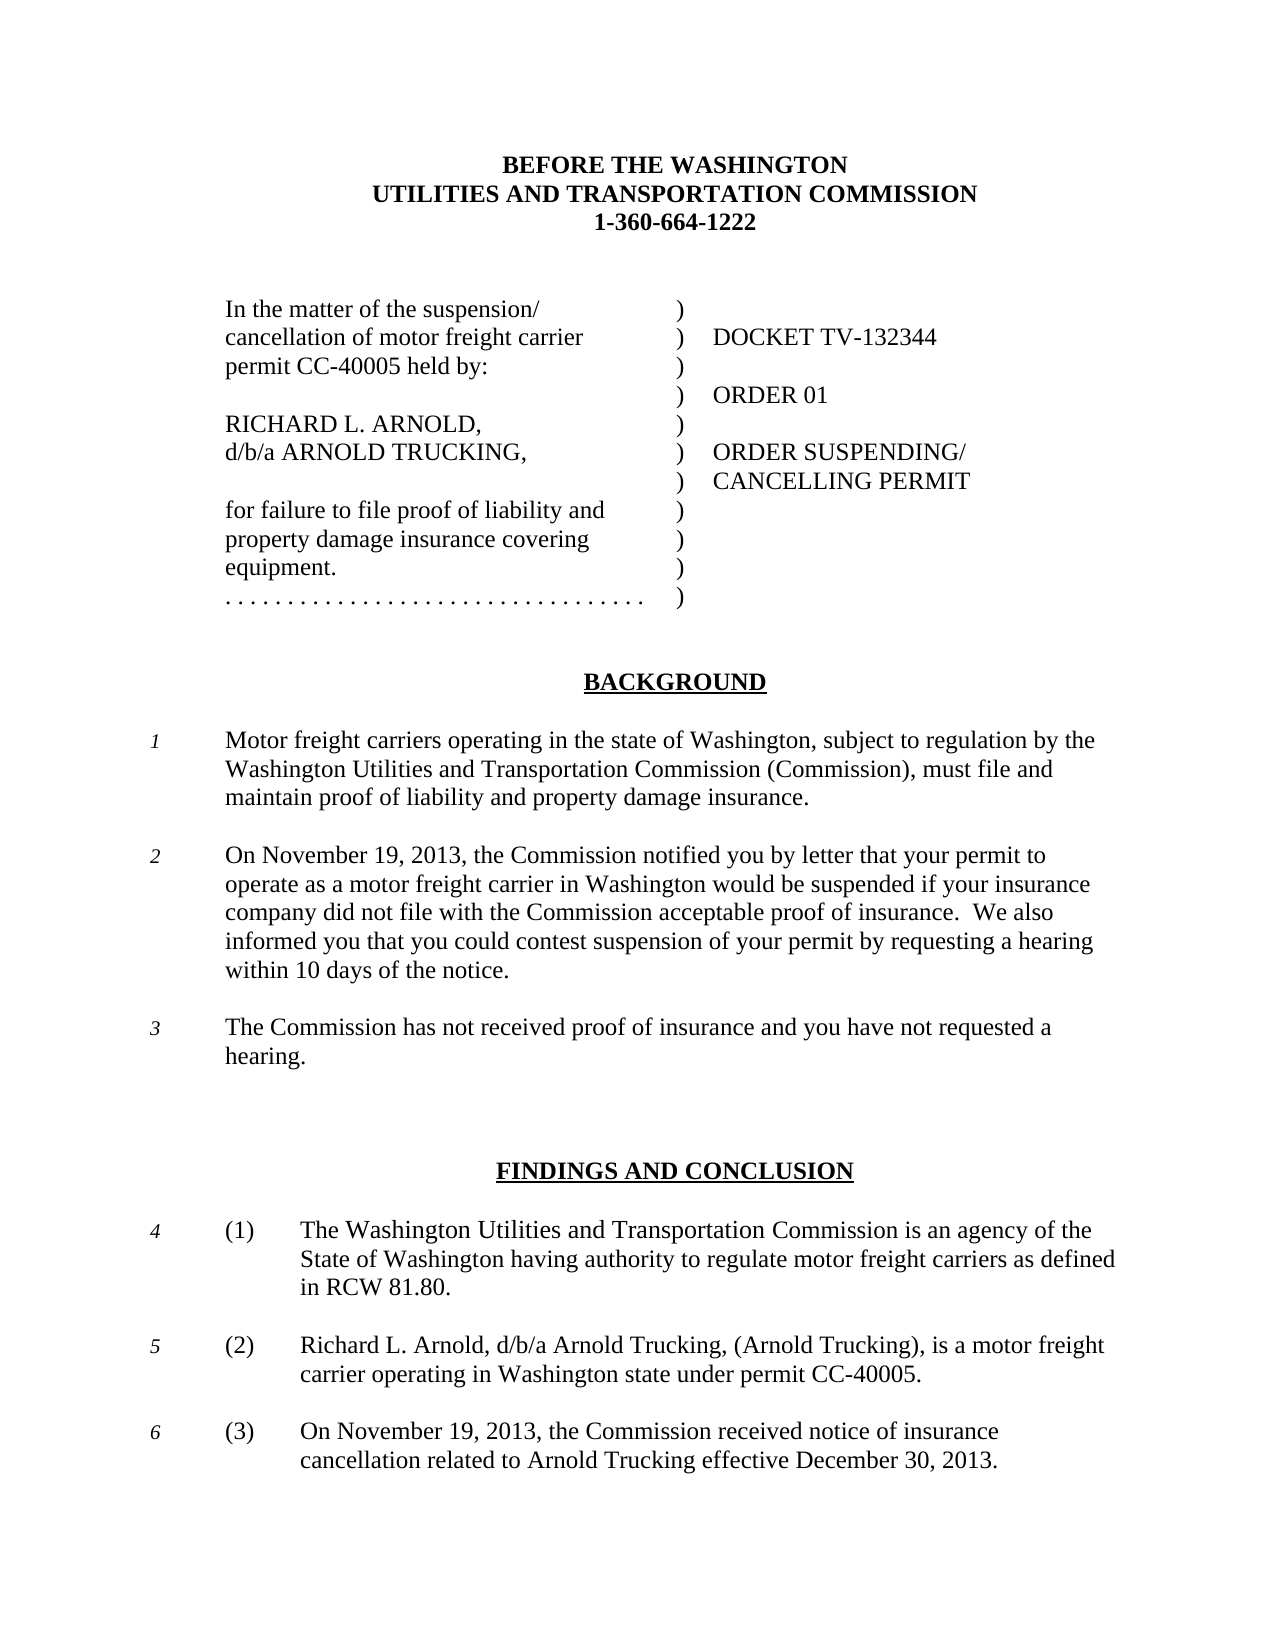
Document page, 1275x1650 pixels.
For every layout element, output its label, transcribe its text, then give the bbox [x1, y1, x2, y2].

table_header DOCKET TV-132344 ORDER 01 ORDER SUSPENDING/ CANCELLING PERMIT [701, 294, 1136, 610]
text BACKGROUND [225, 667, 1125, 696]
list Motor freight carriers operating in the state of Washington, subject to regulation by the Washington Utilities and Transportation Commission (Commission), must file and maintain proof of liability and property damage insurance. [150, 725, 1125, 811]
list (3) On November 19, 2013, the Commission received notice of insurance cancellation related to Arnold Trucking effective December 30, 2013. [150, 1416, 1125, 1474]
title UTILITIES AND TRANSPORTATION COMMISSION [225, 179, 1125, 207]
list The Commission has not received proof of insurance and you have not requested a hearing. [150, 1012, 1125, 1070]
title 1-360-664-1222 [225, 207, 1125, 236]
title BEFORE THE WASHINGTON [225, 150, 1125, 179]
list (2) Richard L. Arnold, d/b/a Arnold Trucking, (Arnold Trucking), is a motor freight carrier operating in Washington state under permit CC-40005. [150, 1330, 1125, 1387]
list (1) The Washington Utilities and Transportation Commission is an agency of the State of Washington having authority to regulate motor freight carriers as defined in RCW 81.80. [150, 1214, 1125, 1301]
table_header In the matter of the suspension/ cancellation of motor freight carrier permit CC-40005 held by: RICHARD L. ARNOLD, d/b/a ARNOLD TRUCKING, for failure to file proof of liability and property damage insurance covering equipment. . . . . . . . . . . . . . . . . . . . . . . . . . . . . . . . . . . [214, 294, 664, 610]
text FINDINGS AND CONCLUSION [225, 1156, 1125, 1185]
table_header ) ) ) ) ) ) ) ) ) ) ) [665, 294, 701, 610]
list On November 19, 2013, the Commission notified you by letter that your permit to operate as a motor freight carrier in Washington would be suspended if your insurance company did not file with the Commission acceptable proof of insurance. We also informed you that you could contest suspension of your permit by requesting a hearing within 10 days of the notice. [150, 840, 1125, 984]
